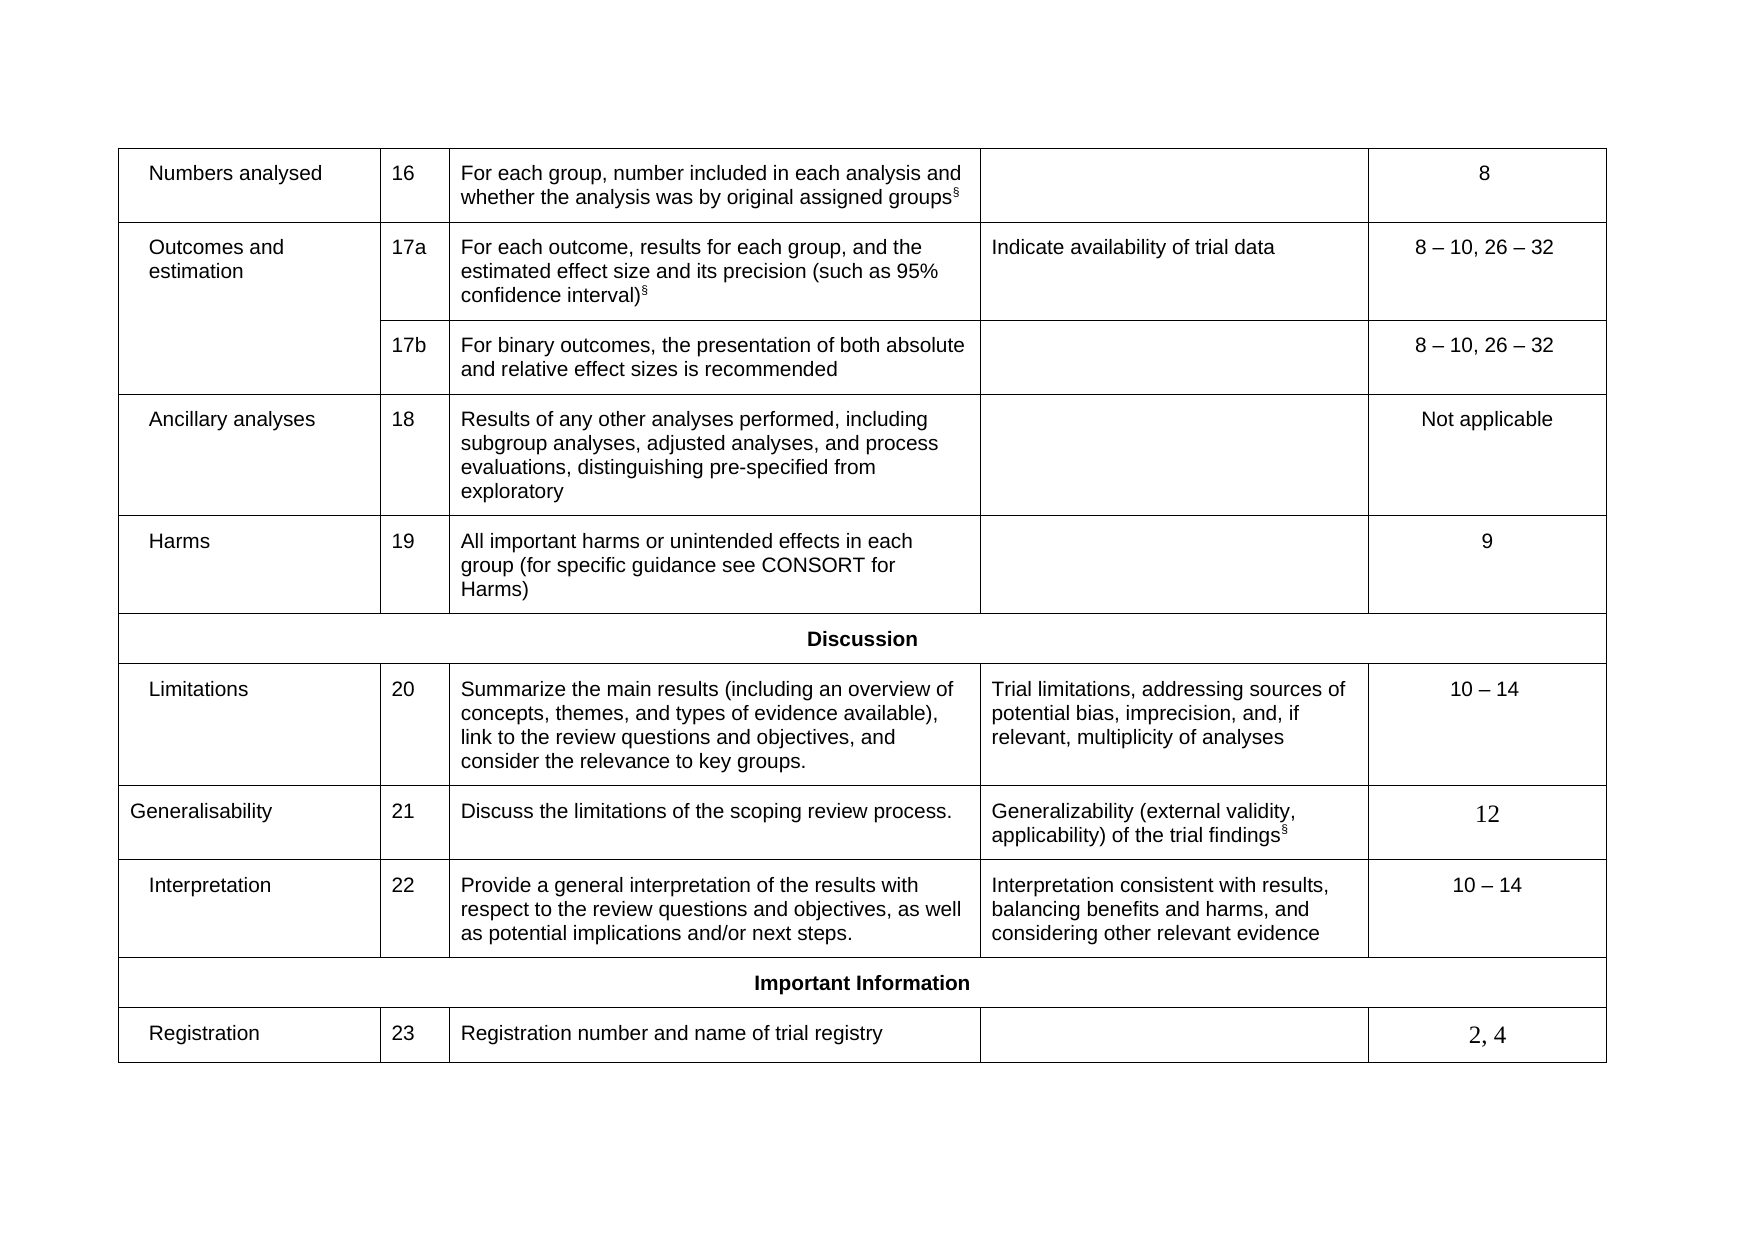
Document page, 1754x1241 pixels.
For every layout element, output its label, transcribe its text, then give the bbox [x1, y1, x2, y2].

table_cell Outcomes and estimation [119, 223, 380, 393]
table_cell For each group, number included in each analysis and whether the analysis was by original assigned groups§ [450, 149, 980, 222]
table_cell For each outcome, results for each group, and the estimated effect size and its precision (such as 95% confidence interval)§ [450, 223, 980, 319]
table_cell Numbers analysed [119, 149, 380, 222]
table_cell Important Information [119, 958, 1606, 1007]
table_cell Generalizability (external validity, applicability) of the trial findings§ [981, 786, 1368, 859]
table_cell [981, 395, 1368, 515]
table_cell 17b [381, 321, 449, 393]
table_cell All important harms or unintended effects in each group (for specific guidance see CONSORT for Harms) [450, 516, 980, 613]
table_cell Ancillary analyses [119, 395, 380, 515]
table_cell [981, 1008, 1368, 1062]
table_cell Summarize the main results (including an overview of concepts, themes, and types of evidence available), link to the review questions and objectives, and consider the relevance to key groups. [450, 664, 980, 785]
table_cell [1369, 321, 1606, 393]
table_cell Indicate availability of trial data [981, 223, 1368, 319]
table_cell 17a [381, 223, 449, 319]
table_cell Trial limitations, addressing sources of potential bias, imprecision, and, if relevant, multiplicity of analyses [981, 664, 1368, 785]
table_cell Registration [119, 1008, 380, 1062]
table_cell For binary outcomes, the presentation of both absolute and relative effect sizes is recommended [450, 321, 980, 393]
table_cell 23 [381, 1008, 449, 1062]
table_cell [981, 516, 1368, 613]
table_cell 21 [381, 786, 449, 859]
table_cell Generalisability [119, 786, 380, 859]
table_cell 22 [381, 860, 449, 957]
table_cell [981, 149, 1368, 222]
table_cell Interpretation consistent with results, balancing benefits and harms, and considering other relevant evidence [981, 860, 1368, 957]
table_cell 16 [381, 149, 449, 222]
table_cell Harms [119, 516, 380, 613]
table_cell Limitations [119, 664, 380, 785]
table_cell 9 [1369, 516, 1606, 613]
table_cell Not applicable [1369, 395, 1606, 515]
table_cell 20 [381, 664, 449, 785]
table_cell Registration number and name of trial registry [450, 1008, 980, 1062]
table_cell 19 [381, 516, 449, 613]
table_cell 18 [381, 395, 449, 515]
table_cell Discussion [119, 614, 1606, 663]
table_cell Interpretation [119, 860, 380, 957]
table_cell [1369, 223, 1606, 319]
table_cell Provide a general interpretation of the results with respect to the review questions and objectives, as well as potential implications and/or next steps. [450, 860, 980, 957]
table_cell Discuss the limitations of the scoping review process. [450, 786, 980, 859]
table_cell Results of any other analyses performed, including subgroup analyses, adjusted analyses, and process evaluations, distinguishing pre-specified from exploratory [450, 395, 980, 515]
table_cell [981, 321, 1368, 393]
